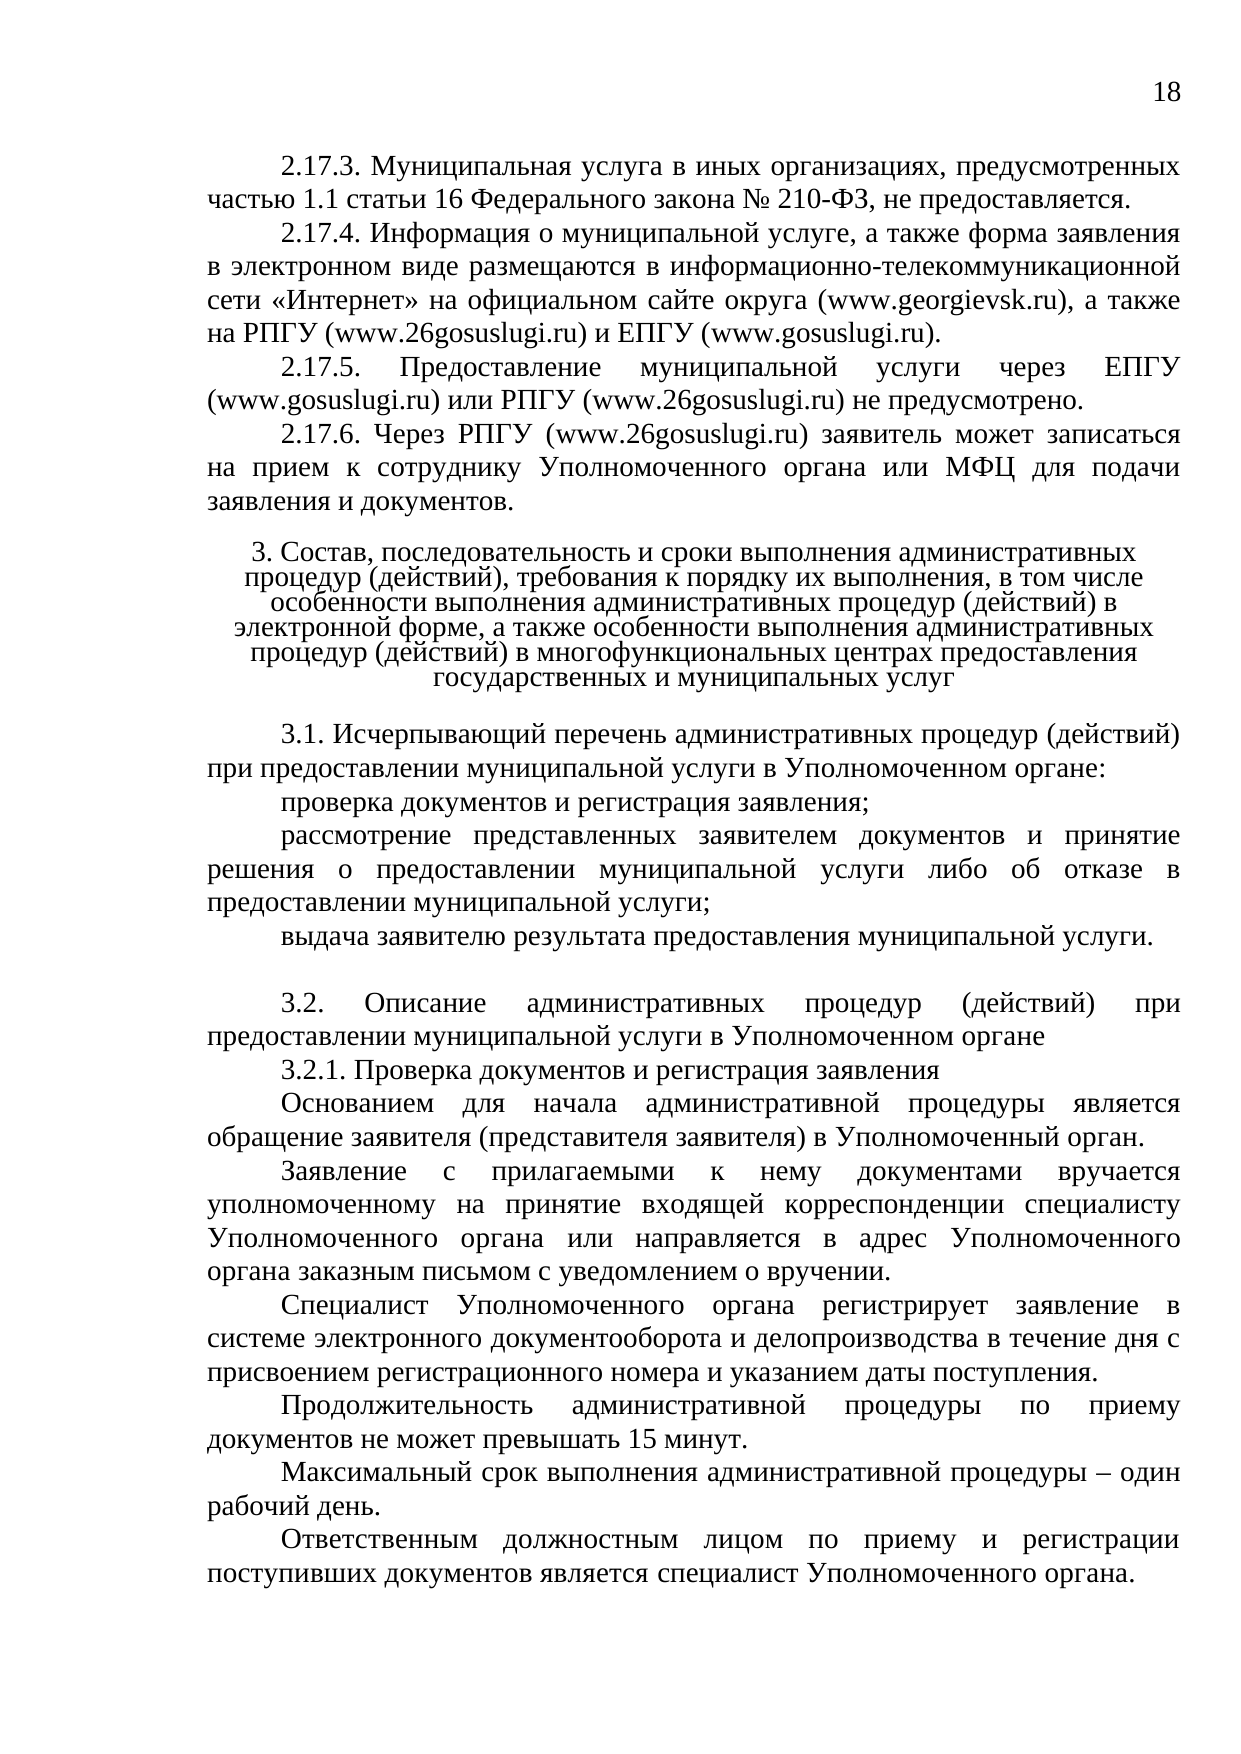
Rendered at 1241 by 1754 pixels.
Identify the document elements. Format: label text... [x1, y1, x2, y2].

text проверка документов и регистрация заявления; [207, 784, 1181, 817]
text 2.17.4. Информация о муниципальной услуге, а также форма заявления в электронном виде размещаются в информационно-телекоммуникационной сети «Интернет» на официальном сайте округа (www.georgievsk.ru), а также на РПГУ (www.26gosuslugi.ru) и ЕПГУ (www.gosuslugi.ru). [207, 215, 1181, 349]
text 3.2.1. Проверка документов и регистрация заявления [207, 1052, 1181, 1086]
text 3.1. Исчерпывающий перечень административных процедур (действий) при предоставлении муниципальной услуги в Уполномоченном органе: [207, 717, 1181, 784]
text 2.17.5. Предоставление муниципальной услуги через ЕПГУ (www.gosuslugi.ru) или РПГУ (www.26gosuslugi.ru) не предусмотрено. [207, 349, 1181, 416]
text Продолжительность административной процедуры по приему документов не может превышать 15 минут. [207, 1387, 1181, 1454]
text Заявление с прилагаемыми к нему документами вручается уполномоченному на принятие входящей корреспонденции специалисту Уполномоченного органа или направляется в адрес Уполномоченного органа заказным письмом с уведомлением о вручении. [207, 1153, 1181, 1287]
text 2.17.3. Муниципальная услуга в иных организациях, предусмотренных частью 1.1 статьи 16 Федерального закона № 210-ФЗ, не предоставляется. [207, 148, 1181, 215]
text Основанием для начала административной процедуры является обращение заявителя (представителя заявителя) в Уполномоченный орган. [207, 1086, 1181, 1153]
text выдача заявителю результата предоставления муниципальной услуги. [207, 918, 1181, 951]
text рассмотрение представленных заявителем документов и принятие решения о предоставлении муниципальной услуги либо об отказе в предоставлении муниципальной услуги; [207, 817, 1181, 918]
text 3.2. Описание административных процедур (действий) при предоставлении муниципальной услуги в Уполномоченном органе [207, 985, 1181, 1052]
text Ответственным должностным лицом по приему и регистрации поступивших документов является специалист Уполномоченного органа. [207, 1522, 1181, 1589]
text Максимальный срок выполнения административной процедуры – один рабочий день. [207, 1454, 1181, 1522]
text 3. Состав, последовательность и сроки выполнения административных процедур (действий), требования к порядку их выполнения, в том числе особенности выполнения административных процедур (действий) в электронной форме, а также особенности выполнения административных процедур (действий) в многофункциональных центрах предоставления государственных и муниципальных услуг [207, 542, 1181, 692]
text Специалист Уполномоченного органа регистрирует заявление в системе электронного документооборота и делопроизводства в течение дня с присвоением регистрационного номера и указанием даты поступления. [207, 1287, 1181, 1387]
text 2.17.6. Через РПГУ (www.26gosuslugi.ru) заявитель может записаться на прием к сотруднику Уполномоченного органа или МФЦ для подачи заявления и документов. [207, 416, 1181, 517]
